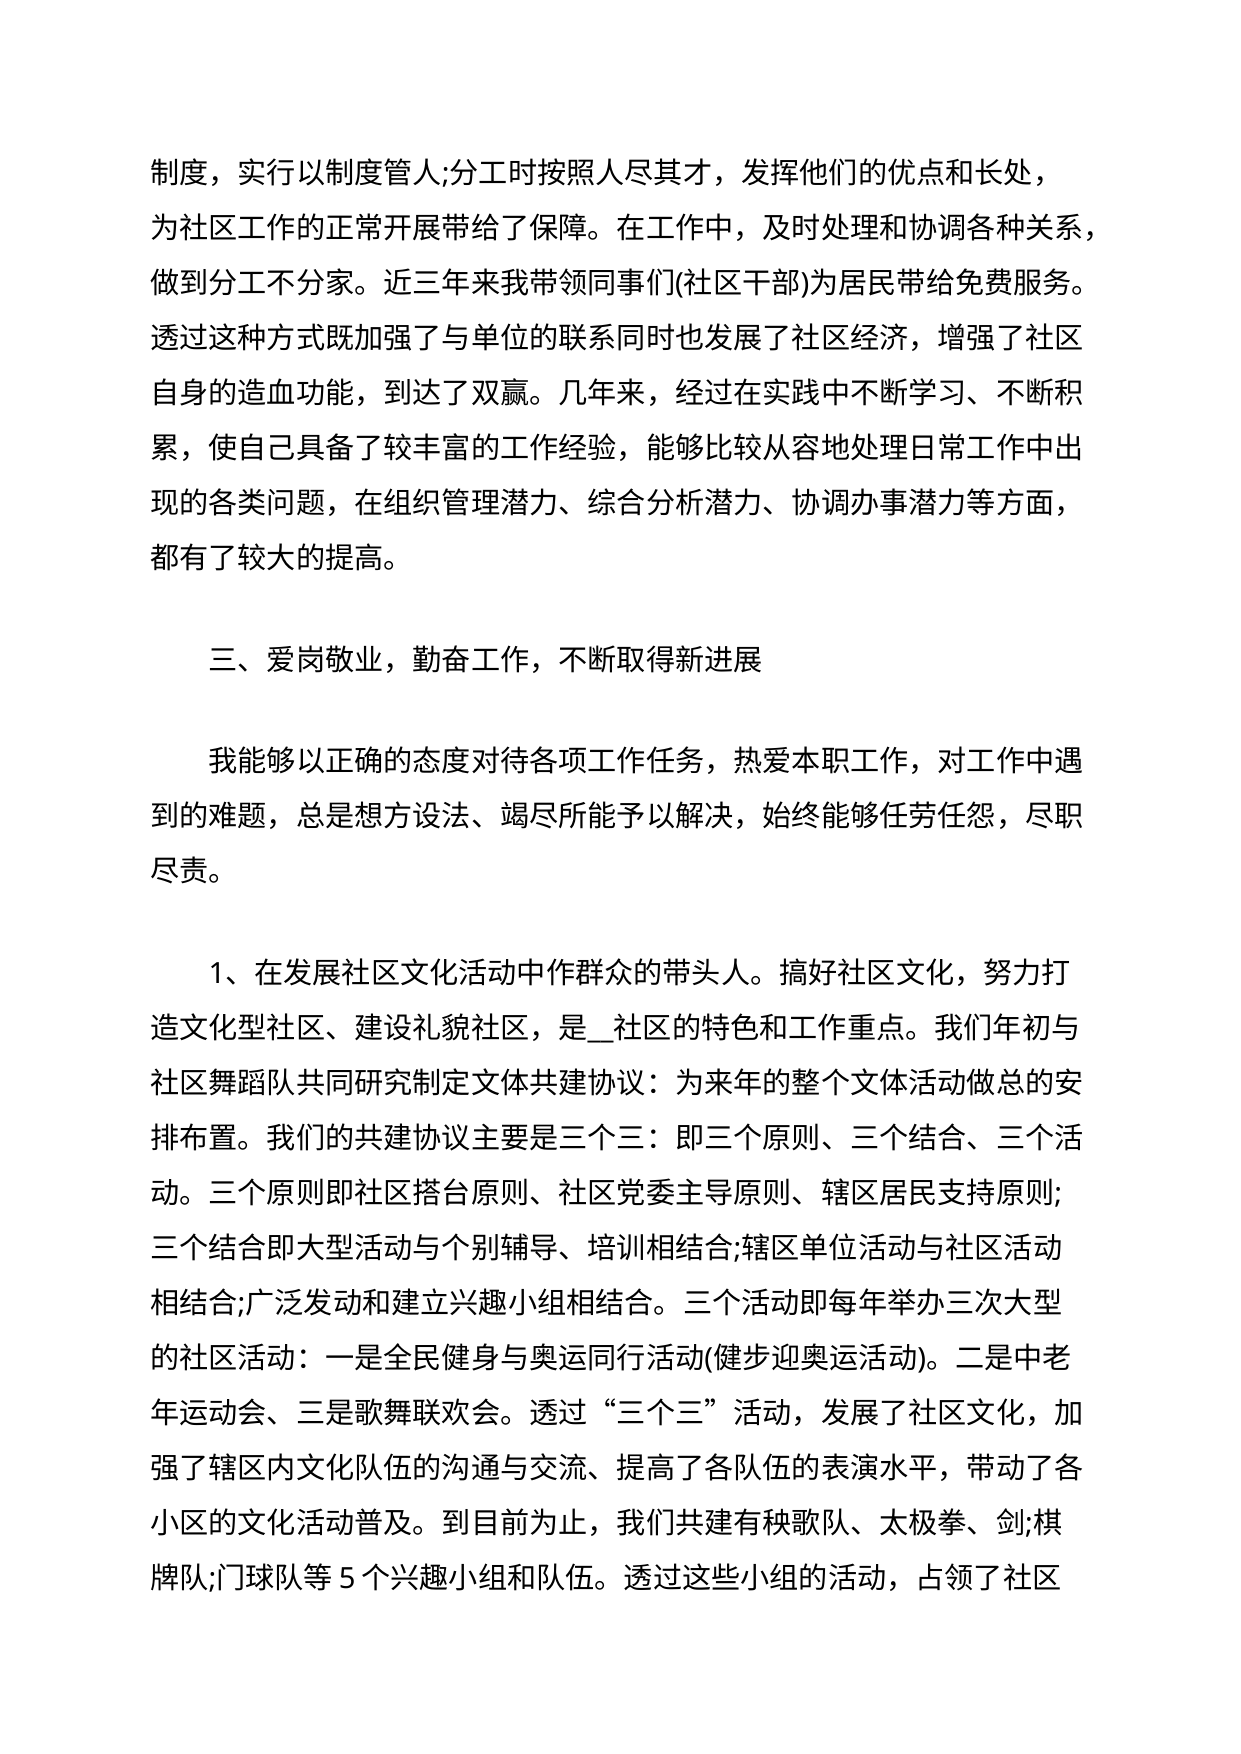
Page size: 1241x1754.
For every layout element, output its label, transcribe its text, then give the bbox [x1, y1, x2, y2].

text 三、爱岗敬业，勤奋工作，不断取得新进展 [150, 636, 1090, 678]
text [150, 150, 1090, 577]
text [150, 949, 1090, 1597]
text 我能够以正确的态度对待各项工作任务，热爱本职工作，对工作中遇到的难题，总是想方设法、竭尽所能予以解决，始终能够任劳任怨，尽职尽责。 [150, 738, 1090, 890]
